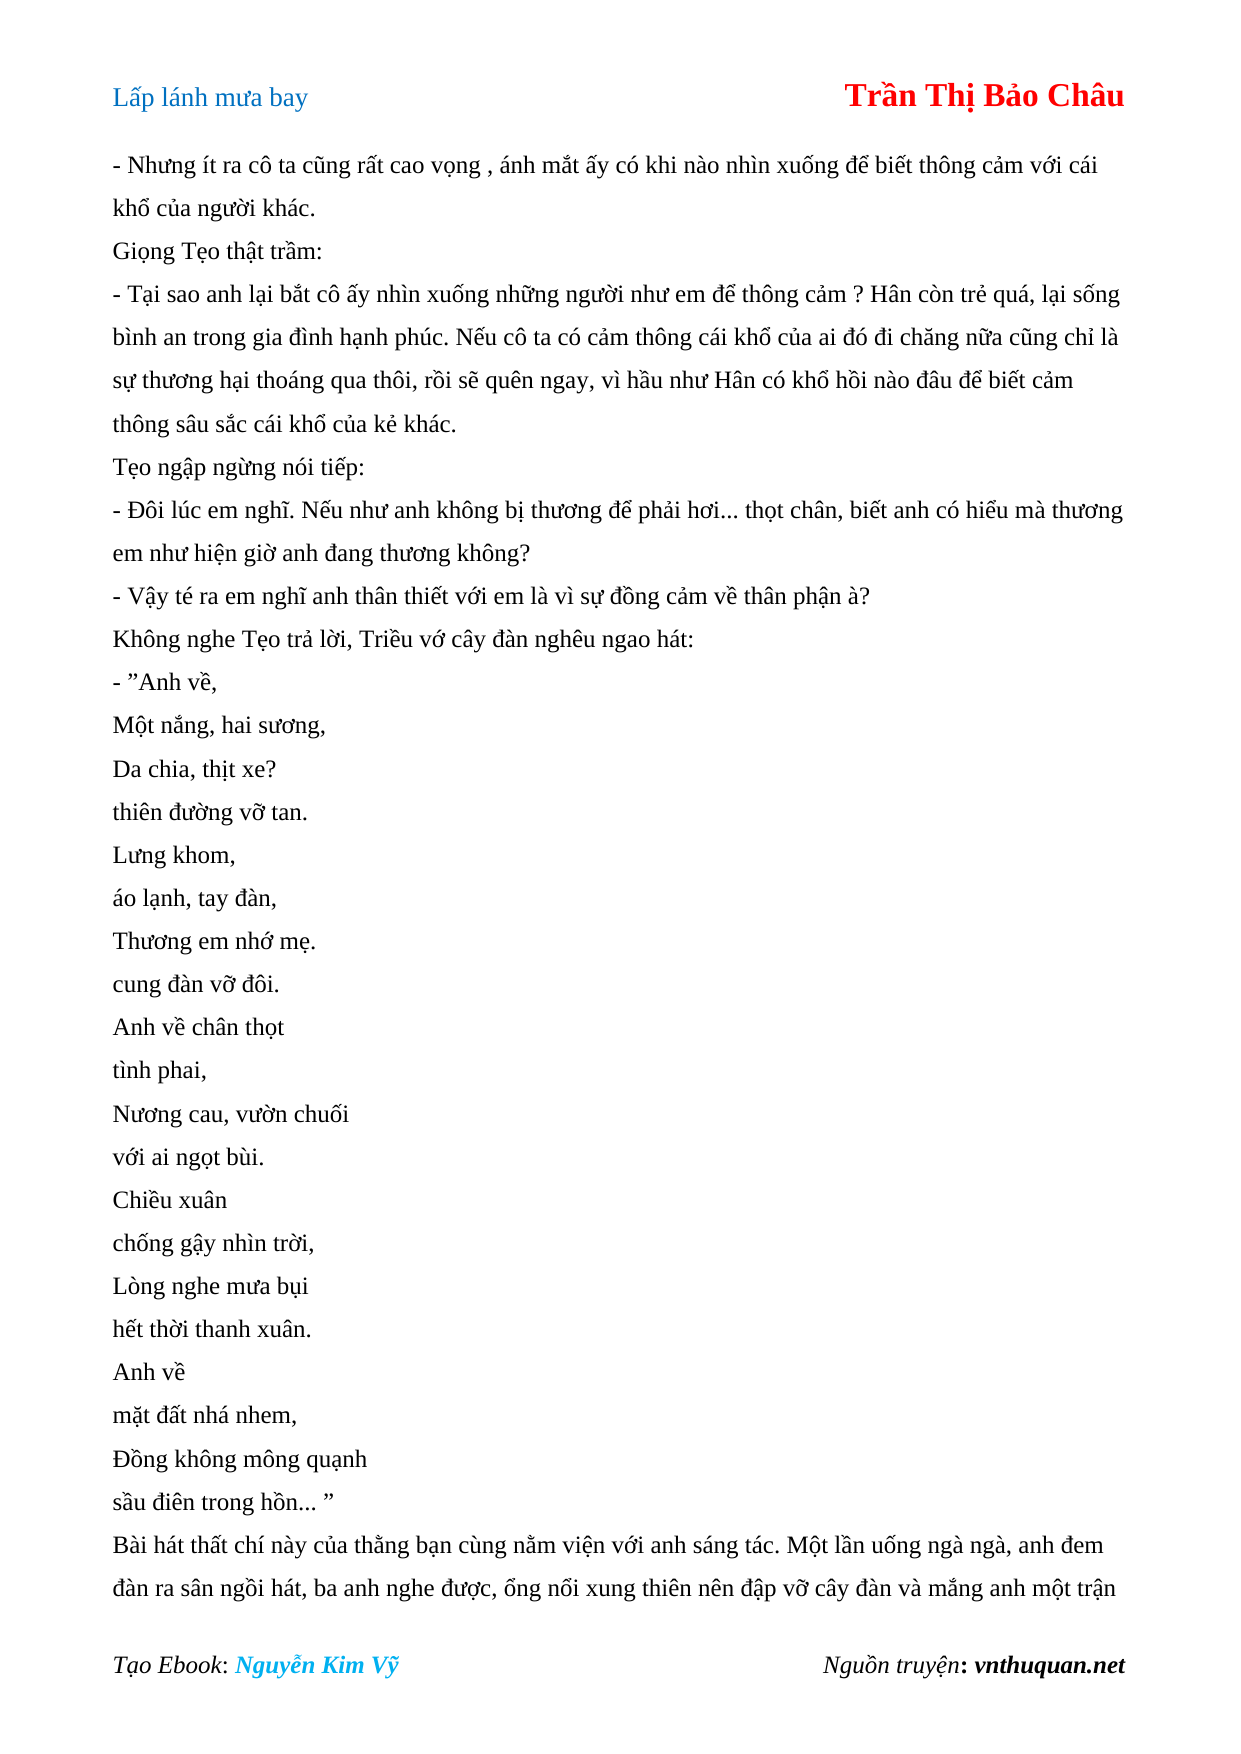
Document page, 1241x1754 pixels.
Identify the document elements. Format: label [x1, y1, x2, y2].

text [112, 150, 1128, 1602]
